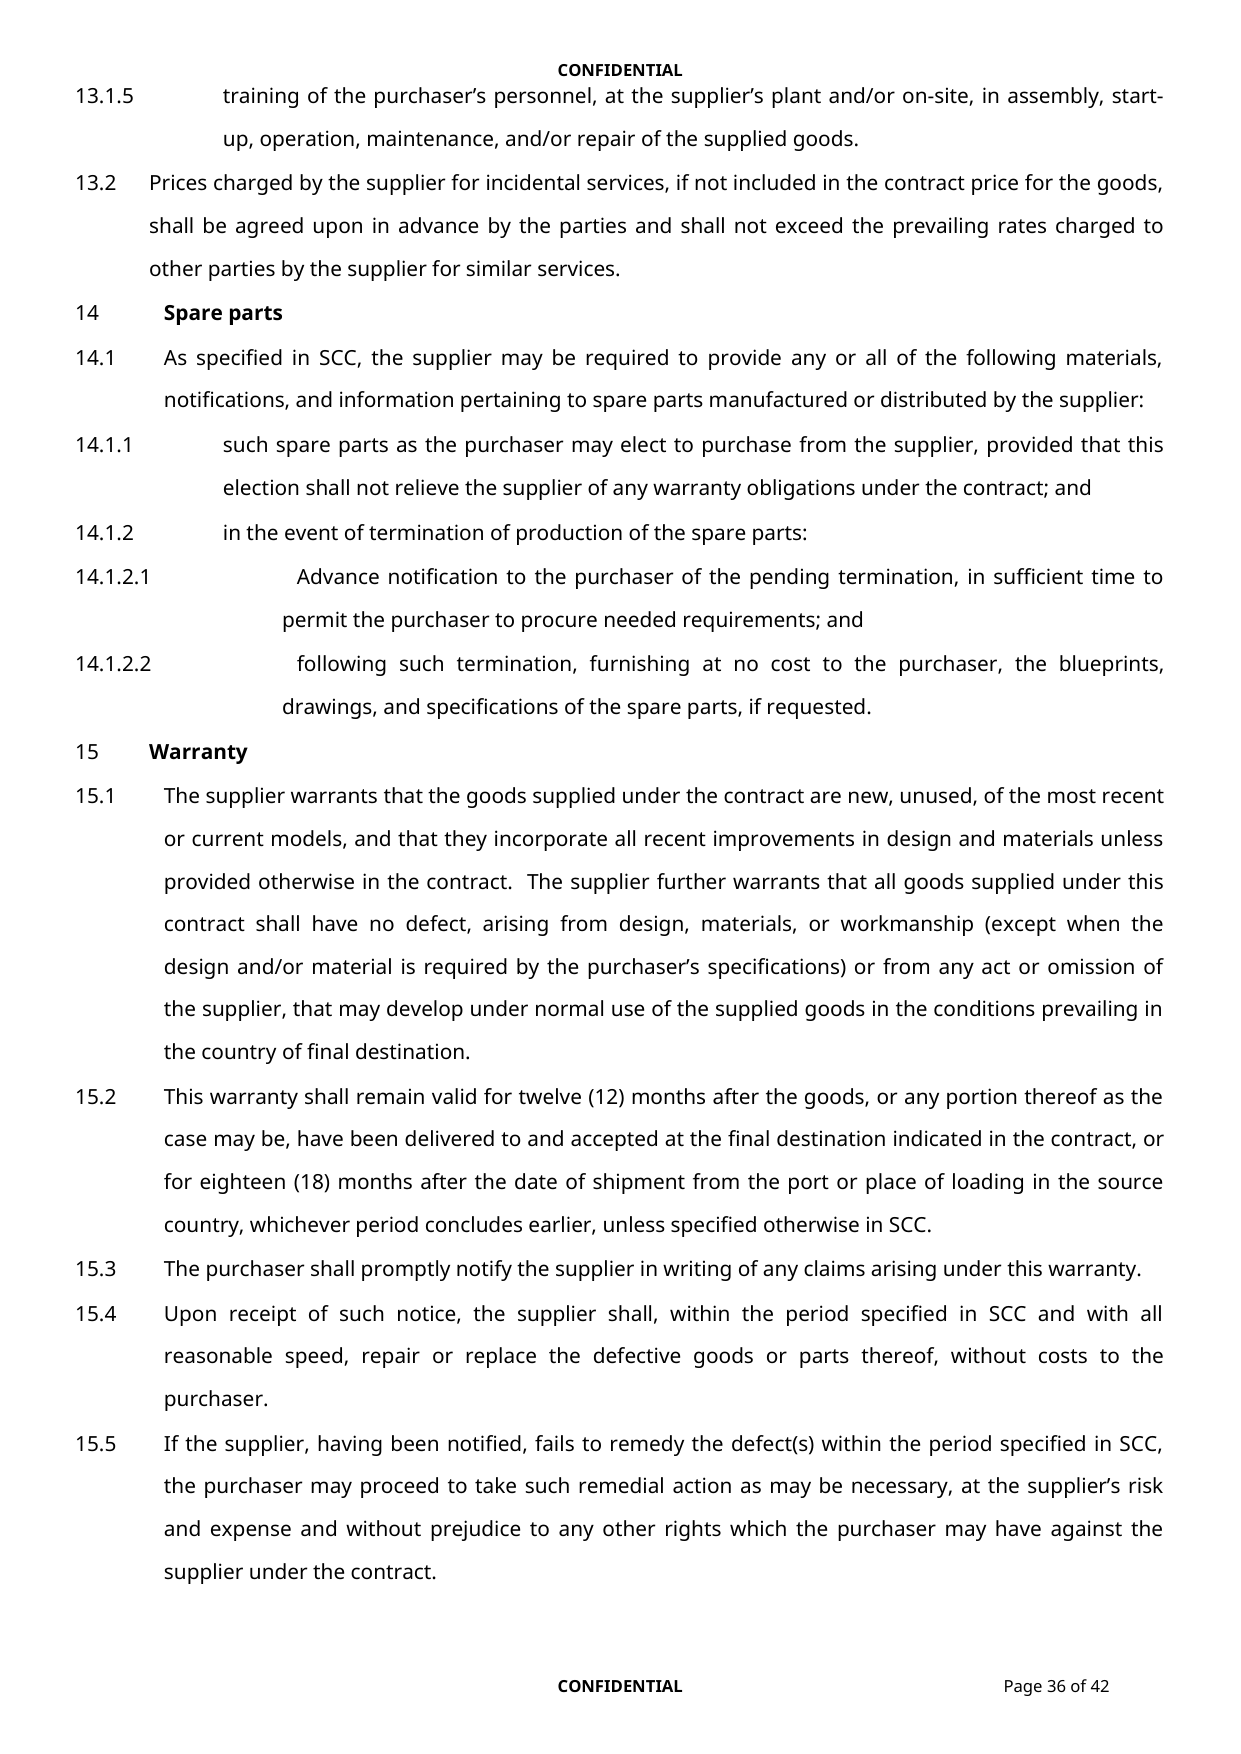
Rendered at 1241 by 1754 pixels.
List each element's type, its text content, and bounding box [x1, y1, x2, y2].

text 14.1.1 such spare parts as the purchaser may elect to purchase from the supplier, provided that this election shall not relieve the supplier of any warranty obligations under the contract; and [75, 430, 1165, 501]
text 15.1 The supplier warrants that the goods supplied under the contract are new, unused, of the most recent or current models, and that they incorporate all recent improvements in design and materials unless provided otherwise in the contract. The supplier further warrants that all goods supplied under this contract shall have no defect, arising from design, materials, or workmanship (except when the design and/or material is required by the purchaser’s specifications) or from any act or omission of the supplier, that may develop under normal use of the supplied goods in the conditions prevailing in the country of final destination. [75, 782, 1165, 1066]
text 13.2 Prices charged by the supplier for incidental services, if not included in the contract price for the goods, shall be agreed upon in advance by the parties and shall not exceed the prevailing rates charged to other parties by the supplier for similar services. [75, 168, 1165, 282]
text 15.3 The purchaser shall promptly notify the supplier in writing of any claims arising under this warranty. [75, 1254, 1165, 1283]
text 14.1.2.2 following such termination, furnishing at no cost to the purchaser, the blueprints, drawings, and specifications of the spare parts, if requested. [75, 649, 1165, 721]
text 14 Spare parts [75, 298, 1165, 327]
text 15.4 Upon receipt of such notice, the supplier shall, within the period specified in SCC and with all reasonable speed, repair or replace the defective goods or parts thereof, without costs to the purchaser. [75, 1299, 1165, 1413]
text 14.1.2.1 Advance notification to the purchaser of the pending termination, in sufficient time to permit the purchaser to procure needed requirements; and [75, 562, 1165, 633]
text 13.1.5 training of the purchaser’s personnel, at the supplier’s plant and/or on-site, in assembly, start-up, operation, maintenance, and/or repair of the supplied goods. [75, 81, 1165, 152]
text 15.5 If the supplier, having been notified, fails to remedy the defect(s) within the period specified in SCC, the purchaser may proceed to take such remedial action as may be necessary, at the supplier’s risk and expense and without prejudice to any other rights which the purchaser may have against the supplier under the contract. [75, 1429, 1165, 1585]
text 15 Warranty [75, 737, 1165, 765]
text 14.1 As specified in SCC, the supplier may be required to provide any or all of the following materials, notifications, and information pertaining to spare parts manufactured or distributed by the supplier: [75, 343, 1165, 414]
text 14.1.2 in the event of termination of production of the spare parts: [75, 518, 1165, 546]
text 15.2 This warranty shall remain valid for twelve (12) months after the goods, or any portion thereof as the case may be, have been delivered to and accepted at the final destination indicated in the contract, or for eighteen (18) months after the date of shipment from the port or place of loading in the source country, whichever period concludes earlier, unless specified otherwise in SCC. [75, 1082, 1165, 1238]
